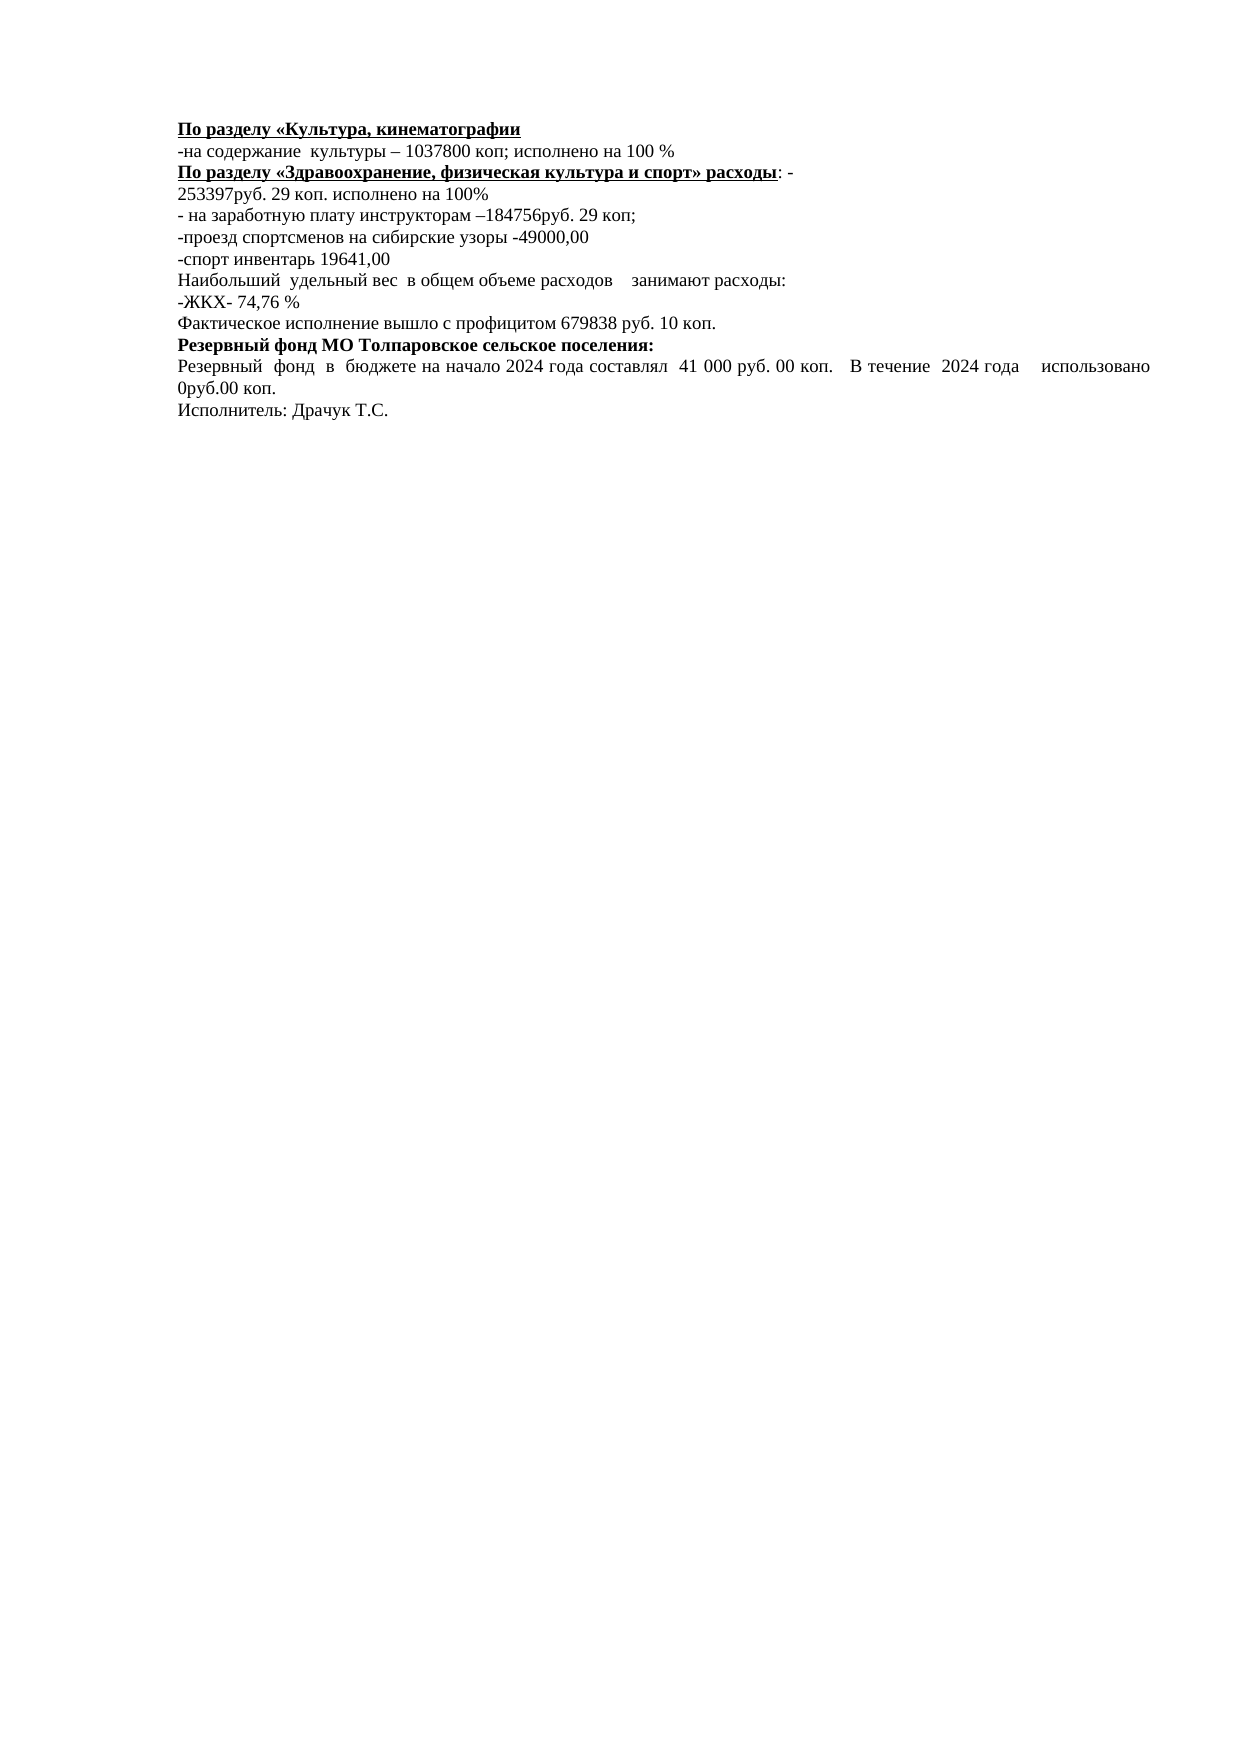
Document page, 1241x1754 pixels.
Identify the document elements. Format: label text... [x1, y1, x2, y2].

text Наибольший удельный вес в общем объеме расходов занимают расходы: [177, 269, 1152, 291]
text Фактическое исполнение вышло с профицитом 679838 руб. 10 коп. [177, 312, 1152, 334]
text Исполнитель: Драчук Т.С. [177, 398, 1152, 420]
text Резервный фонд в бюджете на начало 2024 года составлял 41 000 руб. 00 коп. В течение 2024 года использовано 0руб.00 коп. [177, 355, 1152, 398]
text По разделу «Здравоохранение, физическая культура и спорт» расходы: - [177, 161, 1152, 183]
text По разделу «Культура, кинематографии [177, 118, 1152, 140]
text Резервный фонд МО Толпаровское сельское поселения: [177, 334, 1152, 355]
text -спорт инвентарь 19641,00 [177, 247, 1152, 269]
text 253397руб. 29 коп. исполнено на 100% [177, 183, 1152, 204]
text -на содержание культуры – 1037800 коп; исполнено на 100 % [177, 140, 1152, 161]
text -ЖКХ- 74,76 % [177, 291, 1152, 312]
text -проезд спортсменов на сибирские узоры -49000,00 [177, 226, 1152, 247]
text - на заработную плату инструкторам –184756руб. 29 коп; [177, 204, 1152, 226]
